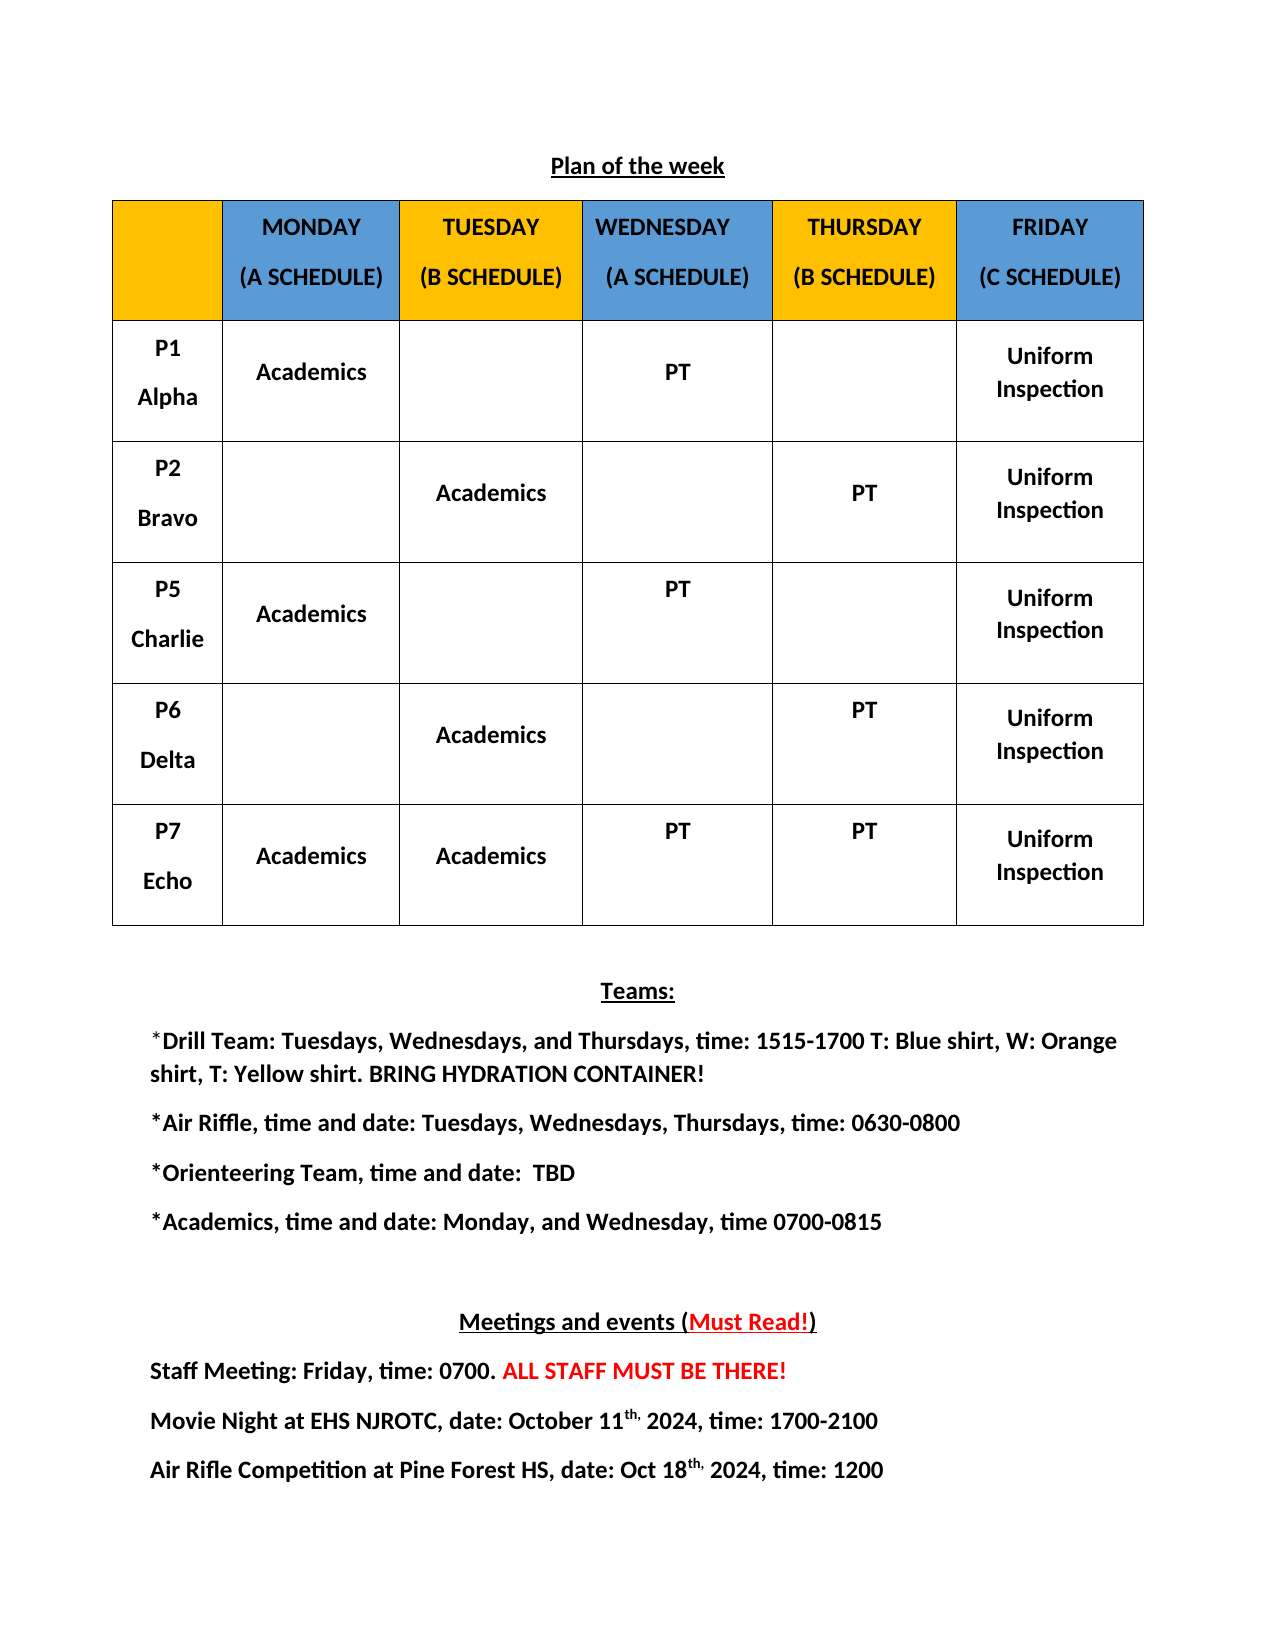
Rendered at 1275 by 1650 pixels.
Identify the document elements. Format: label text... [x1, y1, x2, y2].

table_cell PT [583, 805, 772, 924]
table_cell PT [583, 321, 772, 441]
table_cell PT [773, 684, 956, 804]
table_cell Uniform Inspection [957, 442, 1143, 562]
text Staff Meeting: Friday, time: 0700. ALL STAFF MUST BE THERE! [150, 1355, 1125, 1386]
table_cell P1 Alpha [113, 321, 222, 441]
text Movie Night at EHS NJROTC, date: October 11th, 2024, time: 1700-2100 [150, 1405, 1125, 1435]
text Teams: [150, 975, 1125, 1006]
table_cell Academics [223, 321, 399, 441]
table_cell [400, 321, 582, 441]
table_cell Uniform Inspection [957, 684, 1143, 804]
table_cell P2 Bravo [113, 442, 222, 562]
table_cell Uniform Inspection [957, 805, 1143, 924]
table_cell Academics [223, 805, 399, 924]
table_cell [223, 442, 399, 562]
table_cell P6 Delta [113, 684, 222, 804]
table_header FRIDAY (C SCHEDULE) [957, 201, 1143, 320]
text Air Rifle Competition at Pine Forest HS, date: Oct 18th, 2024, time: 1200 [150, 1454, 1125, 1485]
table_cell [773, 321, 956, 441]
table_cell Uniform Inspection [957, 563, 1143, 683]
table_cell PT [773, 442, 956, 562]
table_header TUESDAY (B SCHEDULE) [400, 201, 582, 320]
table_cell [583, 684, 772, 804]
text *Academics, time and date: Monday, and Wednesday, time 0700-0815 [150, 1206, 1125, 1237]
table_cell [223, 684, 399, 804]
table_header [113, 201, 222, 320]
table_cell PT [773, 805, 956, 924]
table_cell Academics [400, 684, 582, 804]
table_header THURSDAY (B SCHEDULE) [773, 201, 956, 320]
table_cell [400, 563, 582, 683]
text Meetings and events (Must Read!) [150, 1306, 1125, 1336]
table_cell PT [583, 563, 772, 683]
table_cell Uniform Inspection [957, 321, 1143, 441]
table_cell [773, 563, 956, 683]
table_cell [583, 442, 772, 562]
table_cell P5 Charlie [113, 563, 222, 683]
table_cell Academics [223, 563, 399, 683]
table_cell Academics [400, 805, 582, 924]
table_cell Academics [400, 442, 582, 562]
text *Orienteering Team, time and date: TBD [150, 1157, 1125, 1187]
table_header MONDAY (A SCHEDULE) [223, 201, 399, 320]
table_header WEDNESDAY (A SCHEDULE) [583, 201, 772, 320]
text *Drill Team: Tuesdays, Wednesdays, and Thursdays, time: 1515-1700 T: Blue shirt, W: Orange shirt, T: Yellow shirt. BRING HYDRATION CONTAINER! [150, 1025, 1125, 1088]
text Plan of the week [150, 150, 1125, 181]
text *Air Riffle, time and date: Tuesdays, Wednesdays, Thursdays, time: 0630-0800 [150, 1107, 1125, 1138]
table_cell P7 Echo [113, 805, 222, 924]
